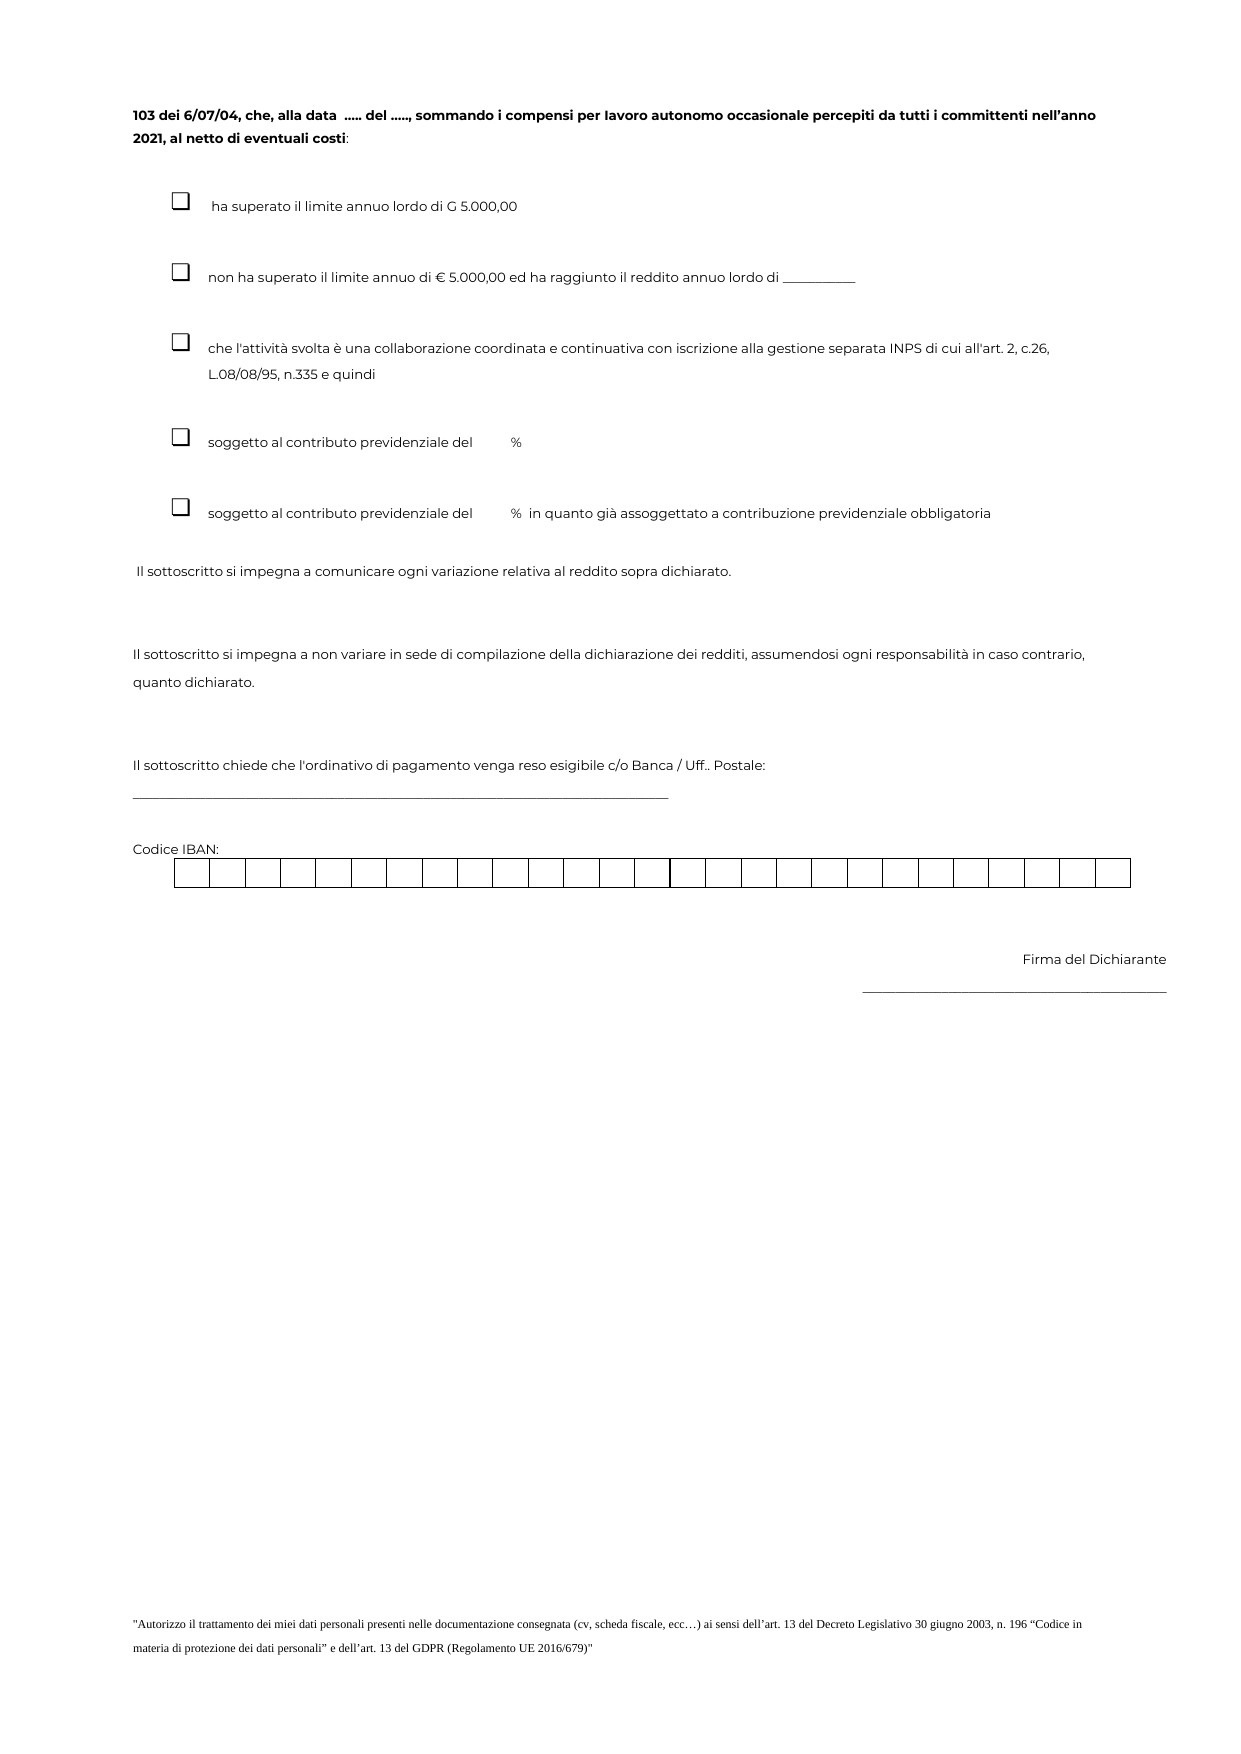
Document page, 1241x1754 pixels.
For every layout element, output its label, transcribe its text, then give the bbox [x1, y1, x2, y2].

text ______________________________________________ [133, 968, 1166, 996]
table_header [352, 859, 386, 887]
text Il sottoscritto si impegna a non variare in sede di compilazione della dichiarazione dei redditi, assumendosi ogni responsabilità in caso contrario, quanto dichiarato. [133, 636, 1107, 690]
table_header [387, 859, 422, 887]
list soggetto al contributo previdenziale del % [170, 413, 1107, 453]
text _________________________________________________________________________________ [133, 774, 1166, 802]
table_header [246, 859, 280, 887]
table_header [635, 859, 669, 887]
table_header [1060, 859, 1095, 887]
table_header [458, 859, 492, 887]
table_header [742, 859, 776, 887]
table_header [316, 859, 351, 887]
text Il sottoscritto si impegna a comunicare ogni variazione relativa al reddito sopra dichiarato. [133, 552, 1166, 580]
table_header [812, 859, 847, 887]
table_header [954, 859, 988, 887]
table_header [919, 859, 953, 887]
table_header [423, 859, 457, 887]
list non ha superato il limite annuo di € 5.000,00 ed ha raggiunto il reddito annuo lordo di ___________ [170, 248, 1107, 288]
table_header [175, 859, 209, 887]
text Firma del Dichiarante [133, 940, 1166, 968]
table_header [1025, 859, 1059, 887]
table_header [848, 859, 882, 887]
table_header [493, 859, 528, 887]
table_header [671, 859, 705, 887]
list che l'attività svolta è una collaborazione coordinata e continuativa con iscrizione alla gestione separata INPS di cui all'art. 2, c.26, L.08/08/95, n.335 e quindi [170, 319, 1107, 382]
table_header [777, 859, 811, 887]
table_header [529, 859, 563, 887]
table_header [1096, 859, 1130, 887]
list soggetto al contributo previdenziale del % in quanto già assoggettato a contribuzione previdenziale obbligatoria [170, 484, 1107, 524]
table_header [600, 859, 634, 887]
text Il sottoscritto chiede che l'ordinativo di pagamento venga reso esigibile c/o Banca / Uff.. Postale: [133, 746, 1078, 774]
table_header [883, 859, 918, 887]
table_header [706, 859, 741, 887]
table_header [210, 859, 245, 887]
list ha superato il limite annuo lordo di G 5.000,00 [170, 177, 1107, 217]
table_header [564, 859, 599, 887]
table_header [281, 859, 315, 887]
table_header [989, 859, 1024, 887]
text Codice IBAN: [133, 830, 1166, 858]
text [133, 99, 1107, 146]
